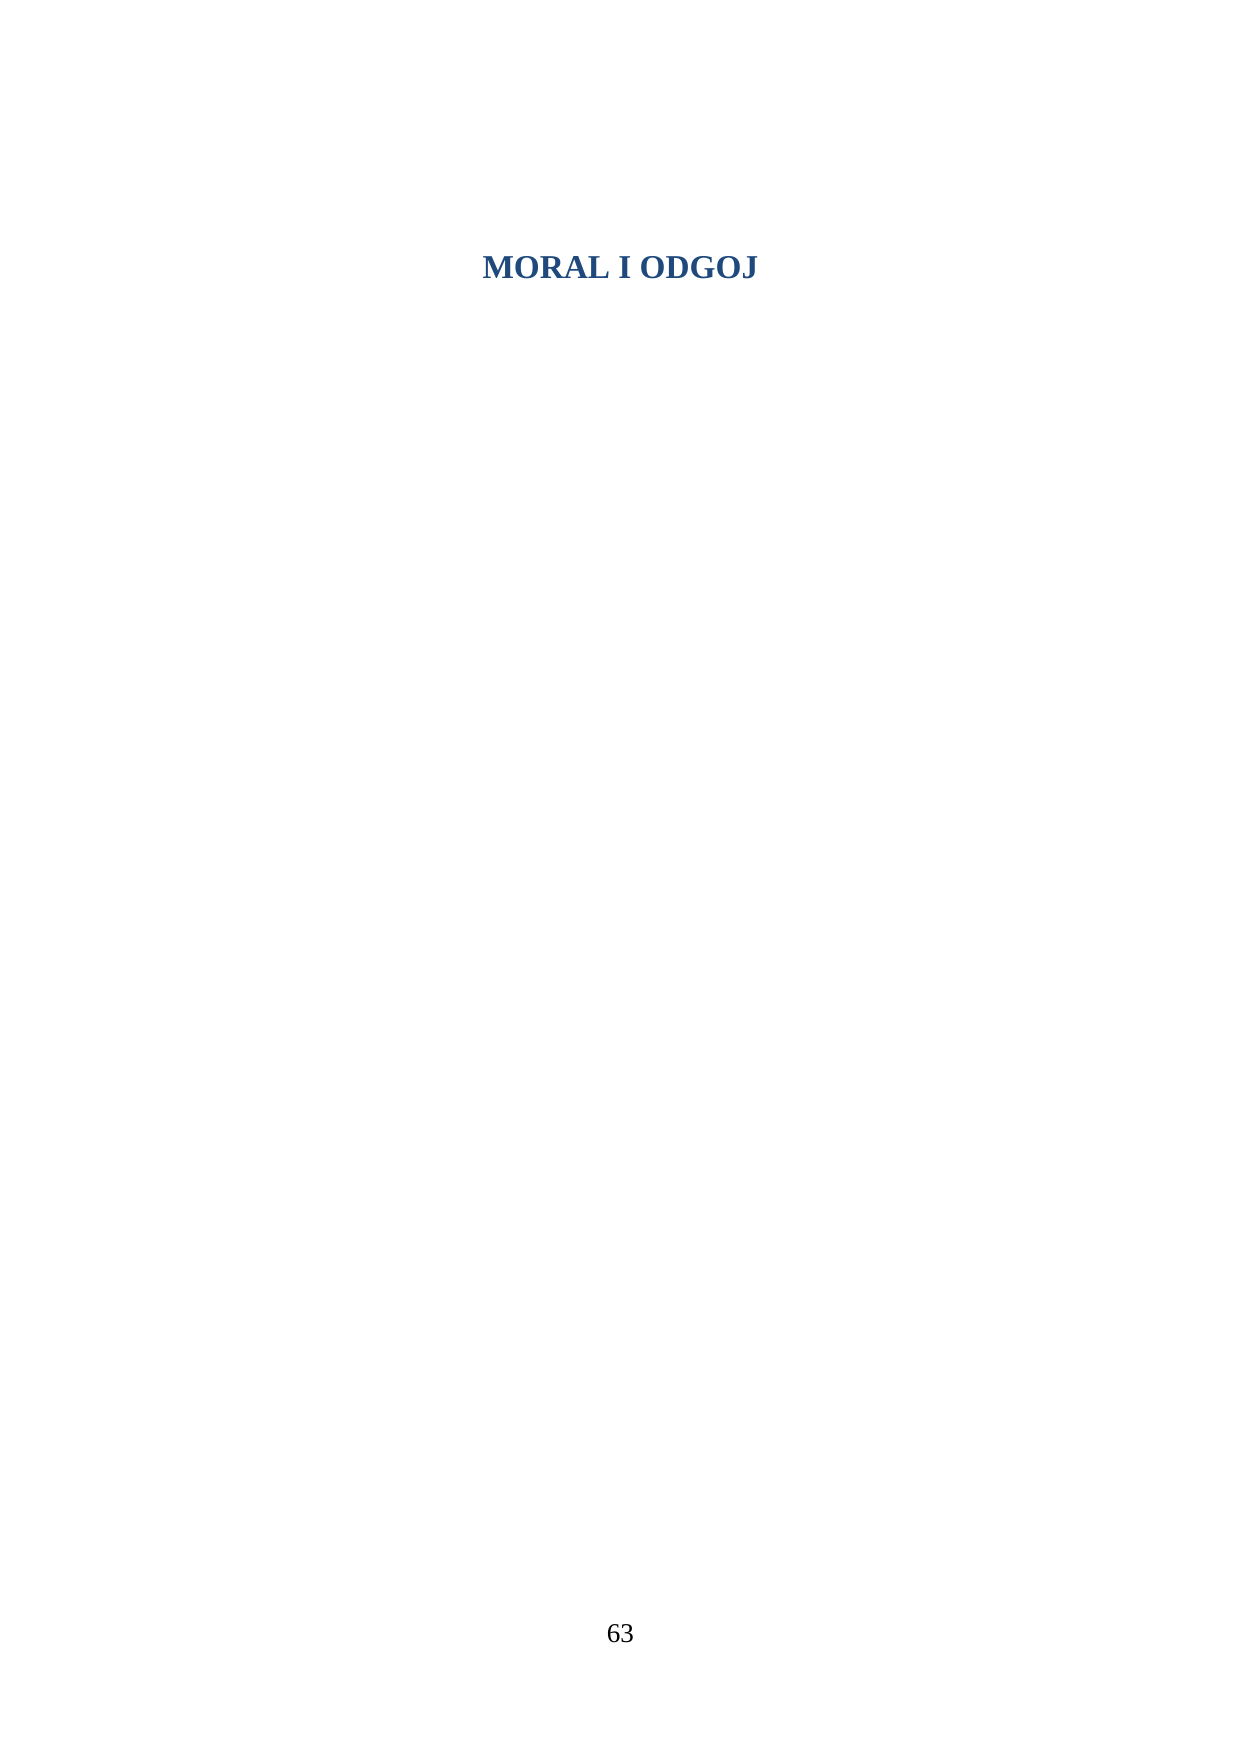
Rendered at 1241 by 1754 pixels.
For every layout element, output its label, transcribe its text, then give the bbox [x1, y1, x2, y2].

subtitle MORAL I ODGOJ [236, 247, 1004, 286]
